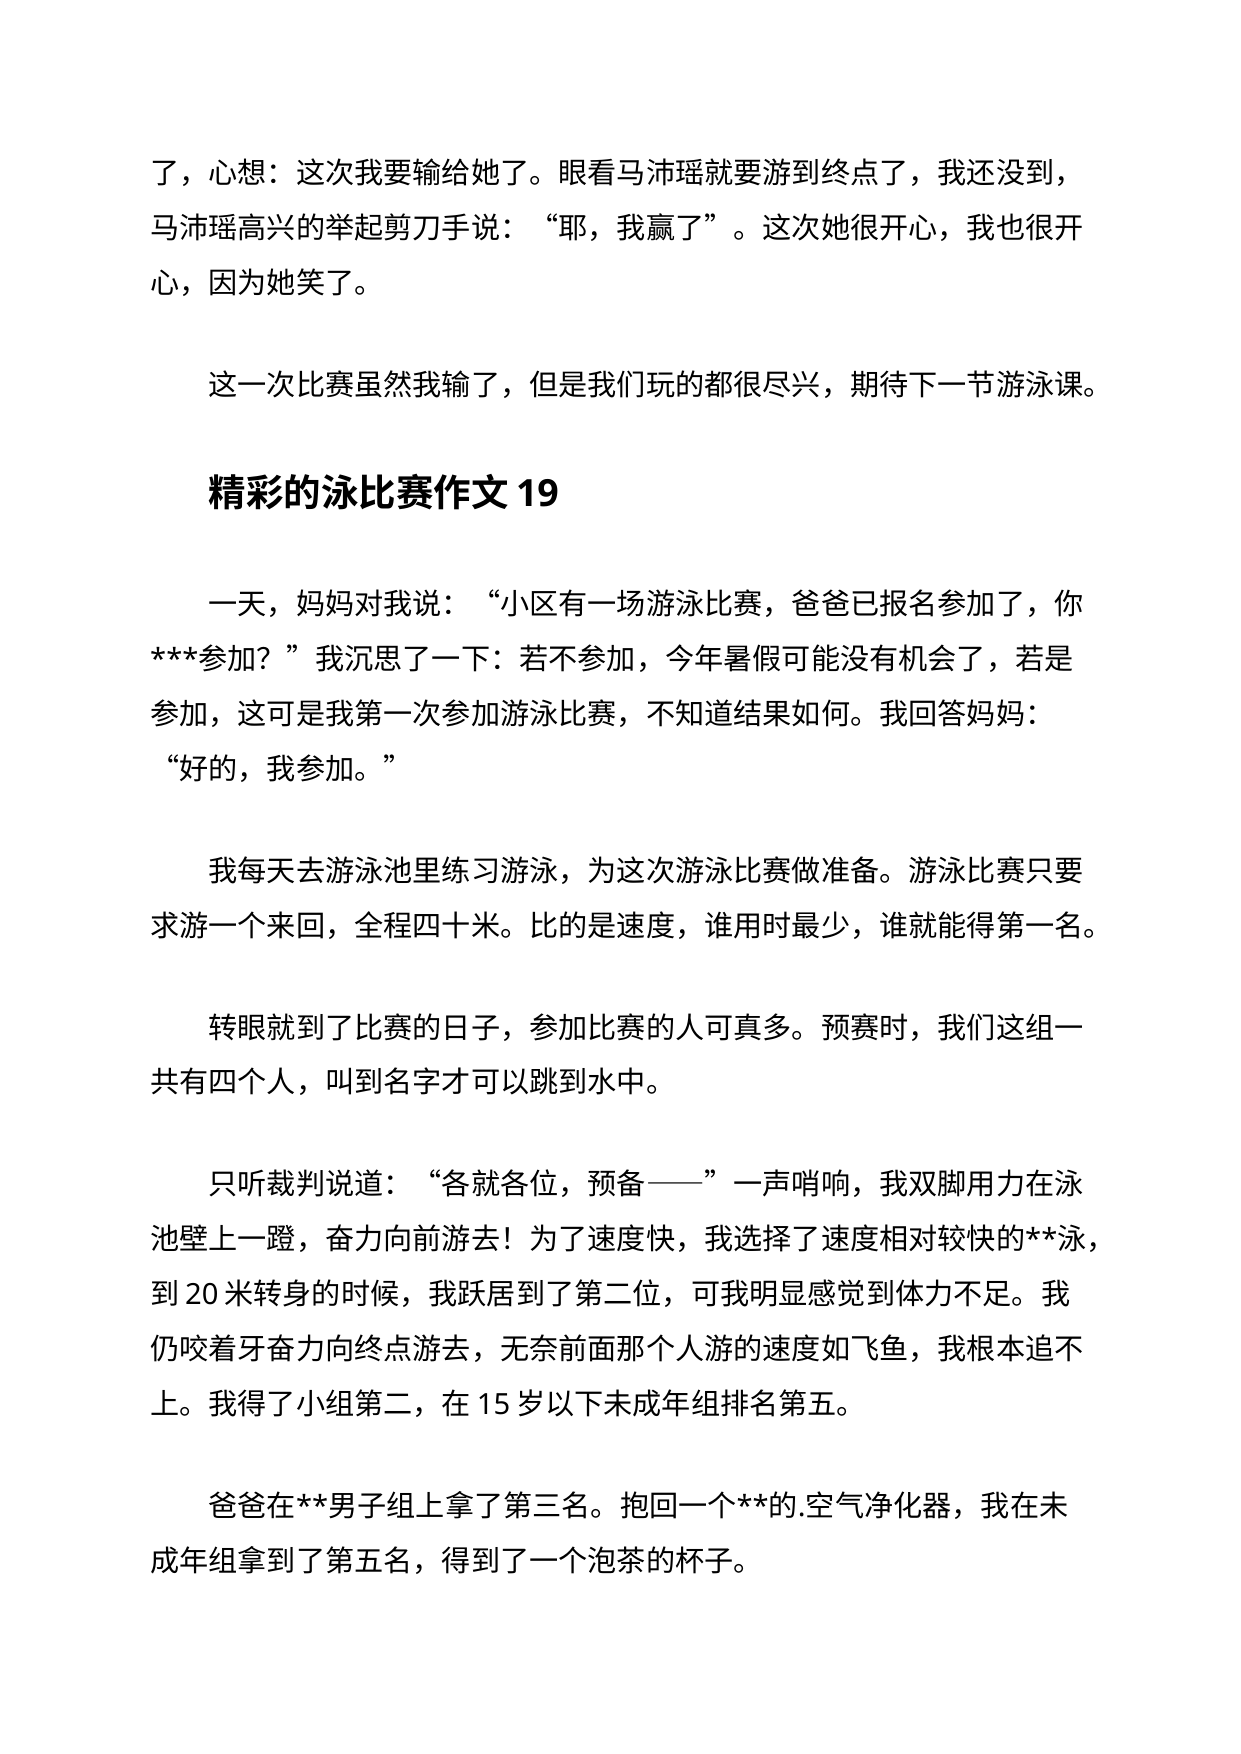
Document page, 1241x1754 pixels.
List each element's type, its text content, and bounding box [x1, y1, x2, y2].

text 转眼就到了比赛的日子，参加比赛的人可真多。预赛时，我们这组一共有四个人，叫到名字才可以跳到水中。 [150, 1004, 1090, 1101]
text 这一次比赛虽然我输了，但是我们玩的都很尽兴，期待下一节游泳课。 [150, 362, 1090, 404]
text 我每天去游泳池里练习游泳，为这次游泳比赛做准备。游泳比赛只要求游一个来回，全程四十米。比的是速度，谁用时最少，谁就能得第一名。 [150, 847, 1090, 945]
text 爸爸在**男子组上拿了第三名。抱回一个**的.空气净化器，我在未成年组拿到了第五名，得到了一个泡茶的杯子。 [150, 1483, 1090, 1580]
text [150, 150, 1090, 302]
text 一天，妈妈对我说：“小区有一场游泳比赛，爸爸已报名参加了，你***参加？”我沉思了一下：若不参加，今年暑假可能没有机会了，若是参加，这可是我第一次参加游泳比赛，不知道结果如何。我回答妈妈：“好的，我参加。” [150, 581, 1090, 788]
text 精彩的泳比赛作文19 [150, 463, 1090, 518]
text 只听裁判说道：“各就各位，预备——”一声哨响，我双脚用力在泳池壁上一蹬，奋力向前游去！为了速度快，我选择了速度相对较快的**泳，到20米转身的时候，我跃居到了第二位，可我明显感觉到体力不足。我仍咬着牙奋力向终点游去，无奈前面那个人游的速度如飞鱼，我根本追不上。我得了小组第二，在15岁以下未成年组排名第五。 [150, 1161, 1090, 1423]
